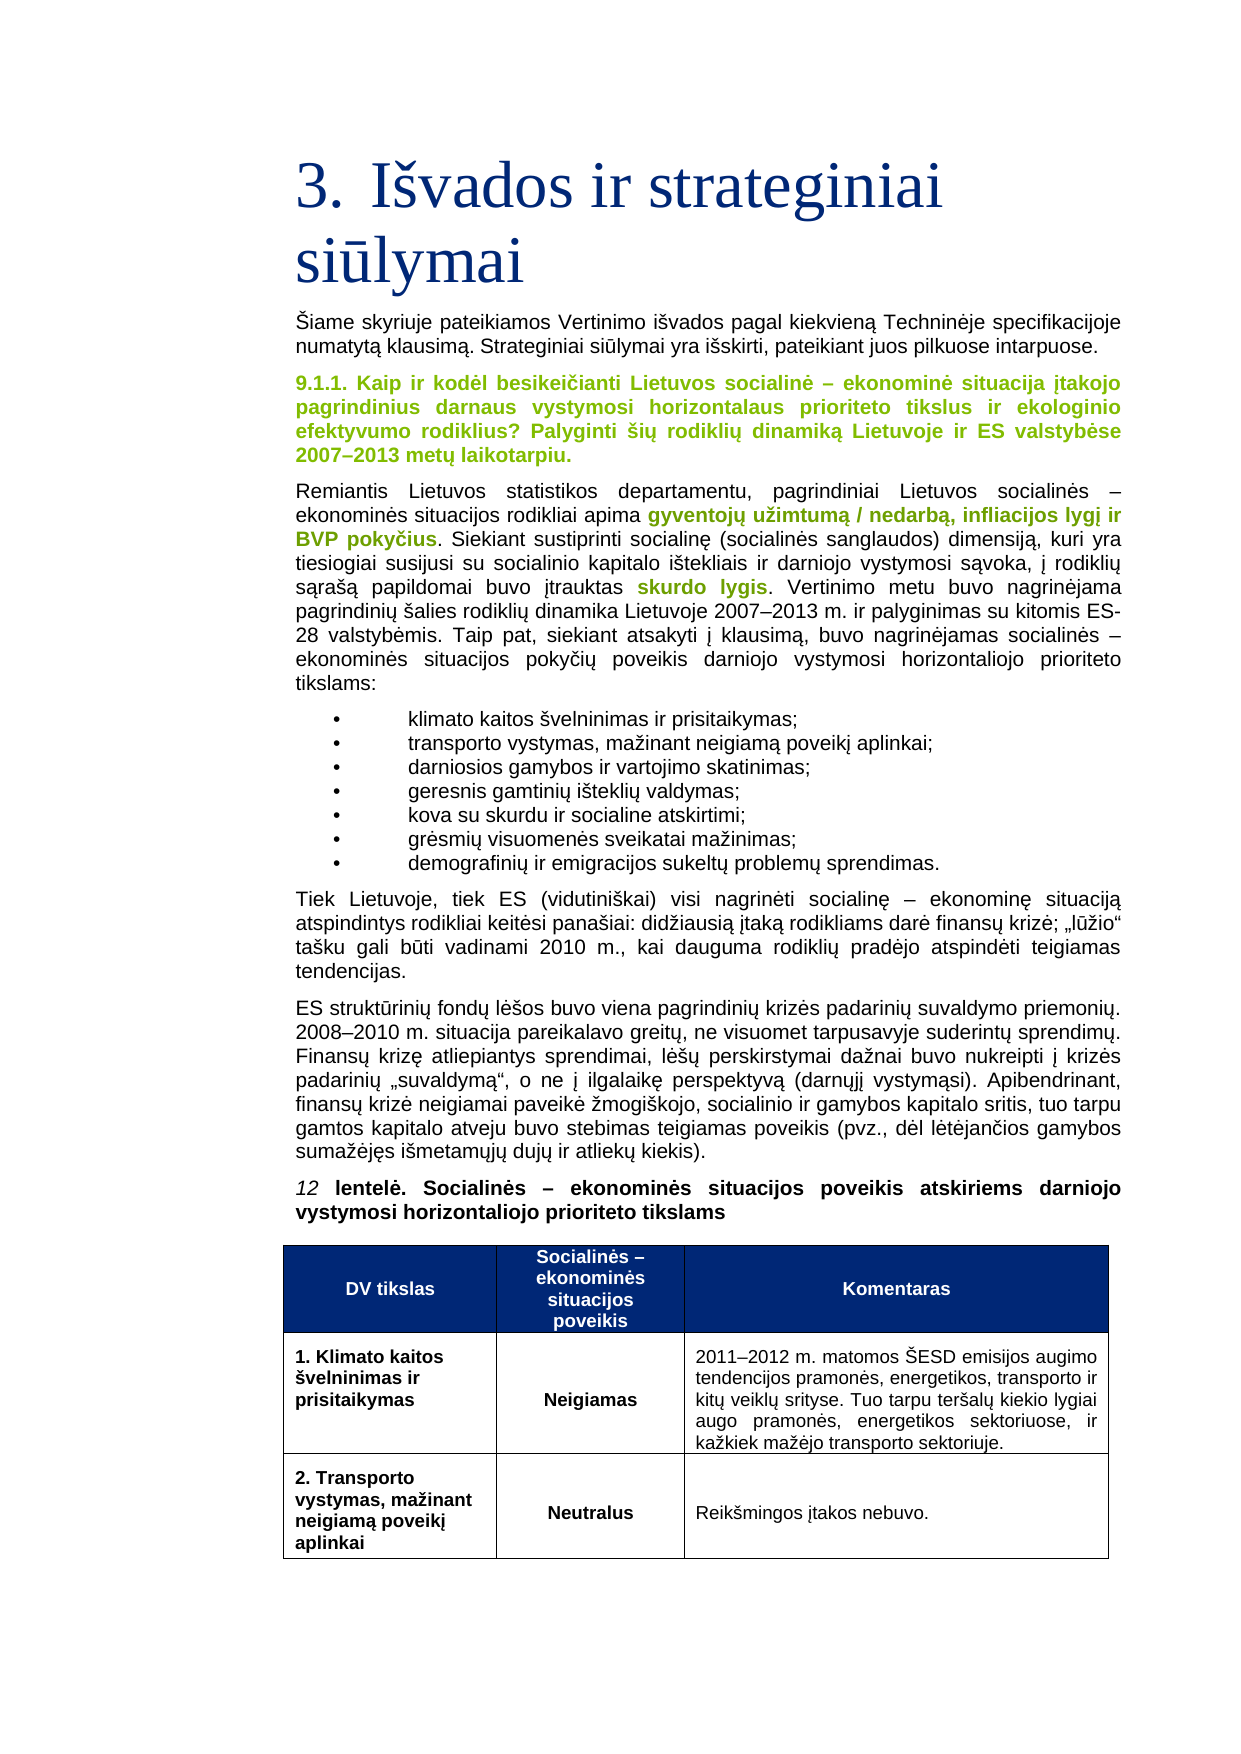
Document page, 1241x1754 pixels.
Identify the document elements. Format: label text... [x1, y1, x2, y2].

table_header DV tikslas [284, 1246, 496, 1332]
table_cell Reikšmingos įtakos nebuvo. [685, 1454, 1108, 1558]
table_cell Neigiamas [497, 1333, 684, 1453]
list darniosios gamybos ir vartojimo skatinimas; [333, 755, 1122, 779]
list kova su skurdu ir socialine atskirtimi; [333, 803, 1122, 827]
text Remiantis Lietuvos statistikos departamentu, pagrindiniai Lietuvos socialinės – ekonominės situacijos rodikliai apima gyventojų užimtumą / nedarbą, infliacijos lygį ir BVP pokyčius. Siekiant sustiprinti socialinę (socialinės sanglaudos) dimensiją, kuri yra tiesiogiai susijusi su socialinio kapitalo ištekliais ir darniojo vystymosi sąvoka, į rodiklių sąrašą papildomai buvo įtrauktas skurdo lygis. Vertinimo metu buvo nagrinėjama pagrindinių šalies rodiklių dinamika Lietuvoje 2007–2013 m. ir palyginimas su kitomis ES-28 valstybėmis. Taip pat, siekiant atsakyti į klausimą, buvo nagrinėjamas socialinės – ekonominės situacijos pokyčių poveikis darniojo vystymosi horizontaliojo prioriteto tikslams: [295, 479, 1122, 694]
text ES struktūrinių fondų lėšos buvo viena pagrindinių krizės padarinių suvaldymo priemonių. 2008–2010 m. situacija pareikalavo greitų, ne visuomet tarpusavyje suderintų sprendimų. Finansų krizę atliepiantys sprendimai, lėšų perskirstymai dažnai buvo nukreipti į krizės padarinių „suvaldymą“, o ne į ilgalaikę perspektyvą (darnųjį vystymąsi). Apibendrinant, finansų krizė neigiamai paveikė žmogiškojo, socialinio ir gamybos kapitalo sritis, tuo tarpu gamtos kapitalo atveju buvo stebimas teigiamas poveikis (pvz., dėl lėtėjančios gamybos sumažėjęs išmetamųjų dujų ir atliekų kiekis). [295, 996, 1122, 1163]
list grėsmių visuomenės sveikatai mažinimas; [333, 827, 1122, 851]
text 9.1.1. Kaip ir kodėl besikeičianti Lietuvos socialinė – ekonominė situacija įtakojo pagrindinius darnaus vystymosi horizontalaus prioriteto tikslus ir ekologinio efektyvumo rodiklius? Palyginti šių rodiklių dinamiką Lietuvoje ir ES valstybėse 2007–2013 metų laikotarpiu. [295, 371, 1122, 466]
text Šiame skyriuje pateikiamos Vertinimo išvados pagal kiekvieną Techninėje specifikacijoje numatytą klausimą. Strateginiai siūlymai yra išskirti, pateikiant juos pilkuose intarpuose. [295, 310, 1122, 358]
list transporto vystymas, mažinant neigiamą poveikį aplinkai; [333, 731, 1122, 755]
list geresnis gamtinių išteklių valdymas; [333, 779, 1122, 803]
table_cell Neutralus [497, 1454, 684, 1558]
text 12 lentelė. Socialinės – ekonominės situacijos poveikis atskiriems darniojo vystymosi horizontaliojo prioriteto tikslams [295, 1176, 1122, 1224]
table_header Komentaras [685, 1246, 1108, 1332]
text Tiek Lietuvoje, tiek ES (vidutiniškai) visi nagrinėti socialinę – ekonominę situaciją atspindintys rodikliai keitėsi panašiai: didžiausią įtaką rodikliams darė finansų krizė; „lūžio“ tašku gali būti vadinami 2010 m., kai dauguma rodiklių pradėjo atspindėti teigiamas tendencijas. [295, 887, 1122, 983]
table_header Socialinės – ekonominės situacijos poveikis [497, 1246, 684, 1332]
list klimato kaitos švelninimas ir prisitaikymas; [333, 707, 1122, 731]
table_cell 2. Transporto vystymas, mažinant neigiamą poveikį aplinkai [284, 1454, 496, 1558]
subtitle Išvados ir strateginiai siūlymai [295, 148, 1122, 298]
list demografinių ir emigracijos sukeltų problemų sprendimas. [333, 851, 1122, 875]
table_cell 1. Klimato kaitos švelninimas ir prisitaikymas [284, 1333, 496, 1453]
table_cell 2011–2012 m. matomos ŠESD emisijos augimo tendencijos pramonės, energetikos, transporto ir kitų veiklų srityse. Tuo tarpu teršalų kiekio lygiai augo pramonės, energetikos sektoriuose, ir kažkiek mažėjo transporto sektoriuje. [685, 1333, 1108, 1453]
